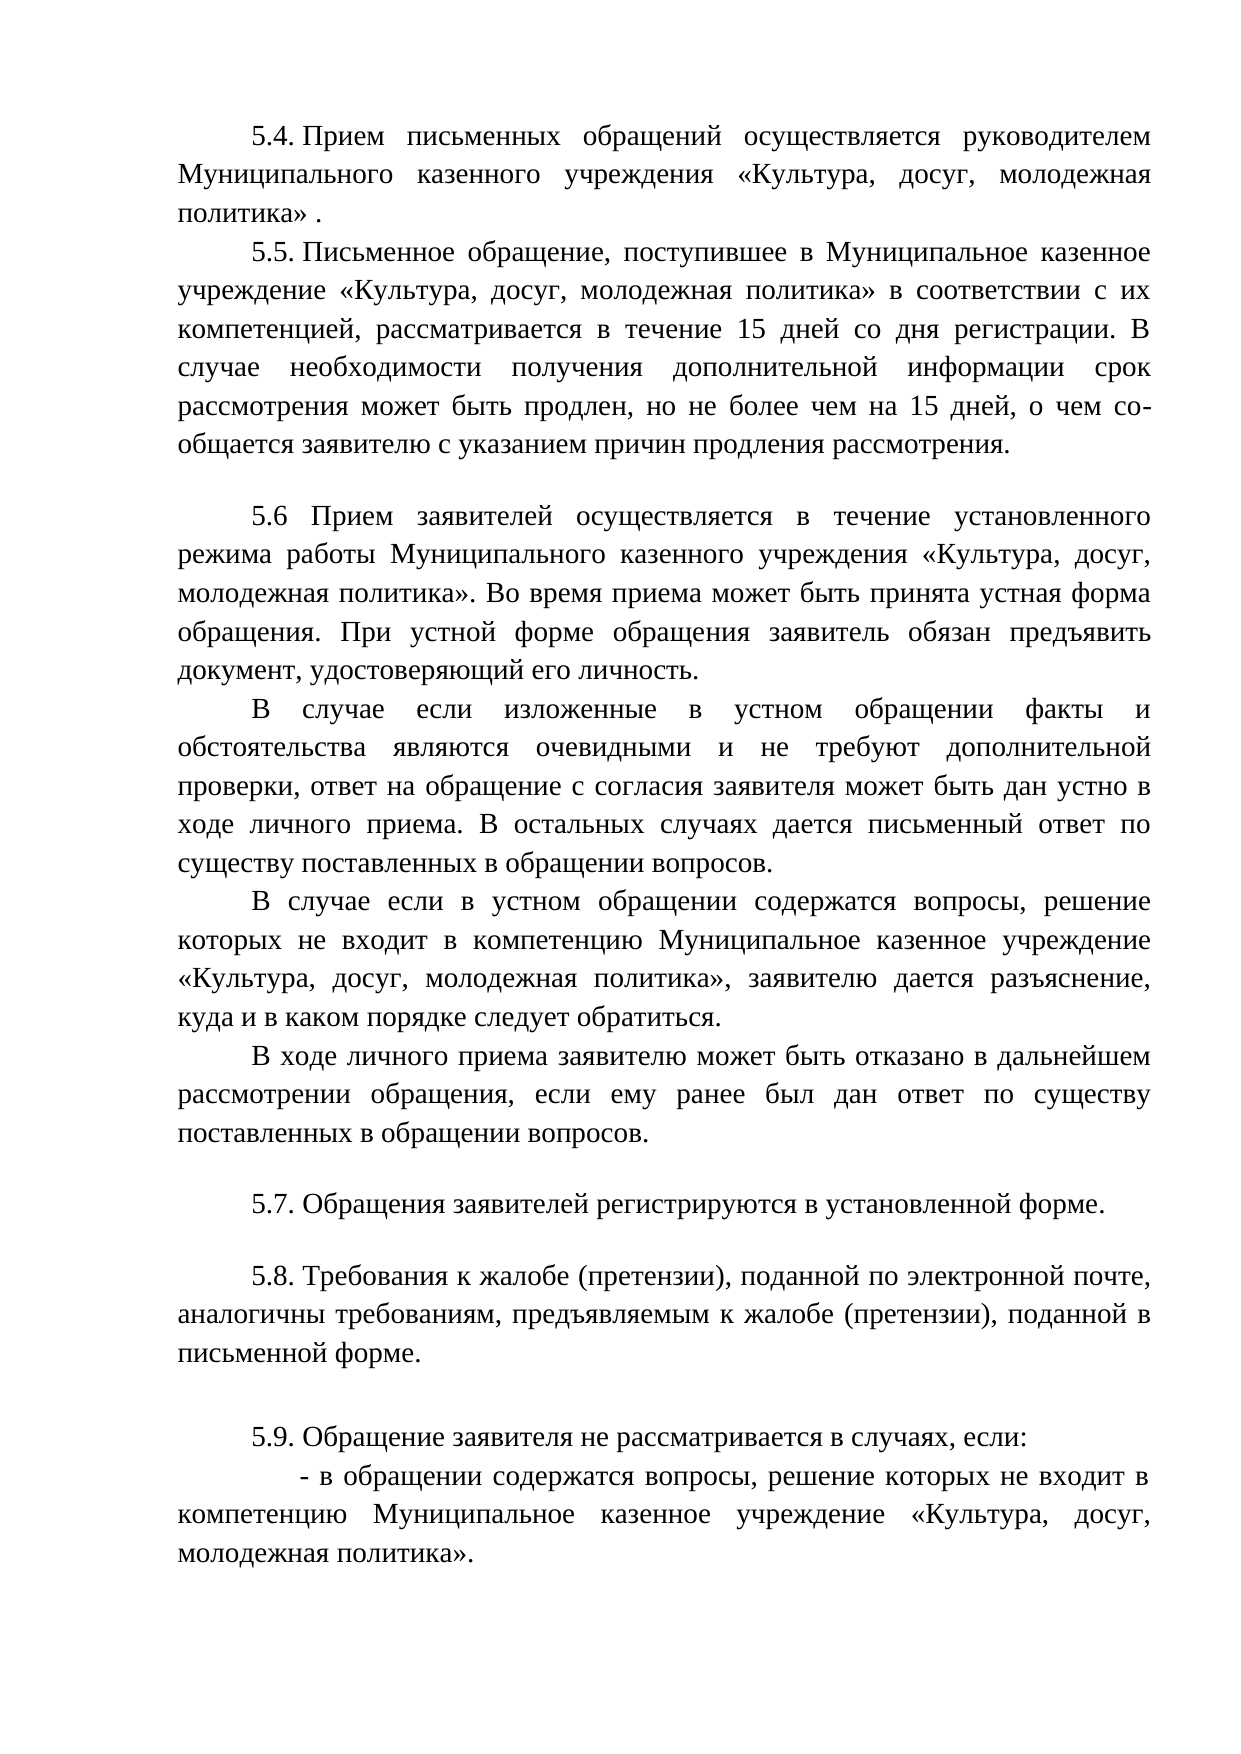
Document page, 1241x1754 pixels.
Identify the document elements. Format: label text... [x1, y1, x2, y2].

text 5.5. Письменное обращение, поступившее в Муниципальное казенное учреждение «Культура, досуг, молодежная политика» в соответствии с их компетенцией, рассматривается в течение 15 дней со дня регистрации. В случае необходимости получения дополнительной информации срок рассмотрения может быть продлен, но не более чем на 15 дней, о чем сообщается заявителю с указанием причин продления рассмотрения. [177, 234, 1152, 460]
text - в обращении содержатся вопросы, решение которых не входит в компетенцию Муниципальное казенное учреждение «Культура, досуг, молодежная политика». [177, 1458, 1152, 1568]
text 5.6 Прием заявителей осуществляется в течение установленного режима работы Муниципального казенного учреждения «Культура, досуг, молодежная политика». Во время приема может быть принята устная форма обращения. При устной форме обращения заявитель обязан предъявить документ, удостоверяющий его личность. [177, 498, 1152, 686]
text В случае если в устном обращении содержатся вопросы, решение которых не входит в компетенцию Муниципальное казенное учреждение «Культура, досуг, молодежная политика», заявителю дается разъяснение, куда и в каком порядке следует обратиться. [177, 883, 1152, 1033]
text 5.4. Прием письменных обращений осуществляется руководителем Муниципального казенного учреждения «Культура, досуг, молодежная политика» . [177, 118, 1152, 229]
text В случае если изложенные в устном обращении факты и обстоятельства являются очевидными и не требуют дополнительной проверки, ответ на обращение с согласия заявителя может быть дан устно в ходе личного приема. В остальных случаях дается письменный ответ по существу поставленных в обращении вопросов. [177, 691, 1152, 878]
text 5.9. Обращение заявителя не рассматривается в случаях, если: [177, 1419, 1152, 1453]
text 5.7. Обращения заявителей регистрируются в установленной форме. [177, 1186, 1152, 1220]
text 5.8. Требования к жалобе (претензии), поданной по электронной почте, аналогичны требованиям, предъявляемым к жалобе (претензии), поданной в письменной форме. [177, 1258, 1152, 1368]
text В ходе личного приема заявителю может быть отказано в дальнейшем рассмотрении обращения, если ему ранее был дан ответ по существу поставленных в обращении вопросов. [177, 1038, 1152, 1148]
